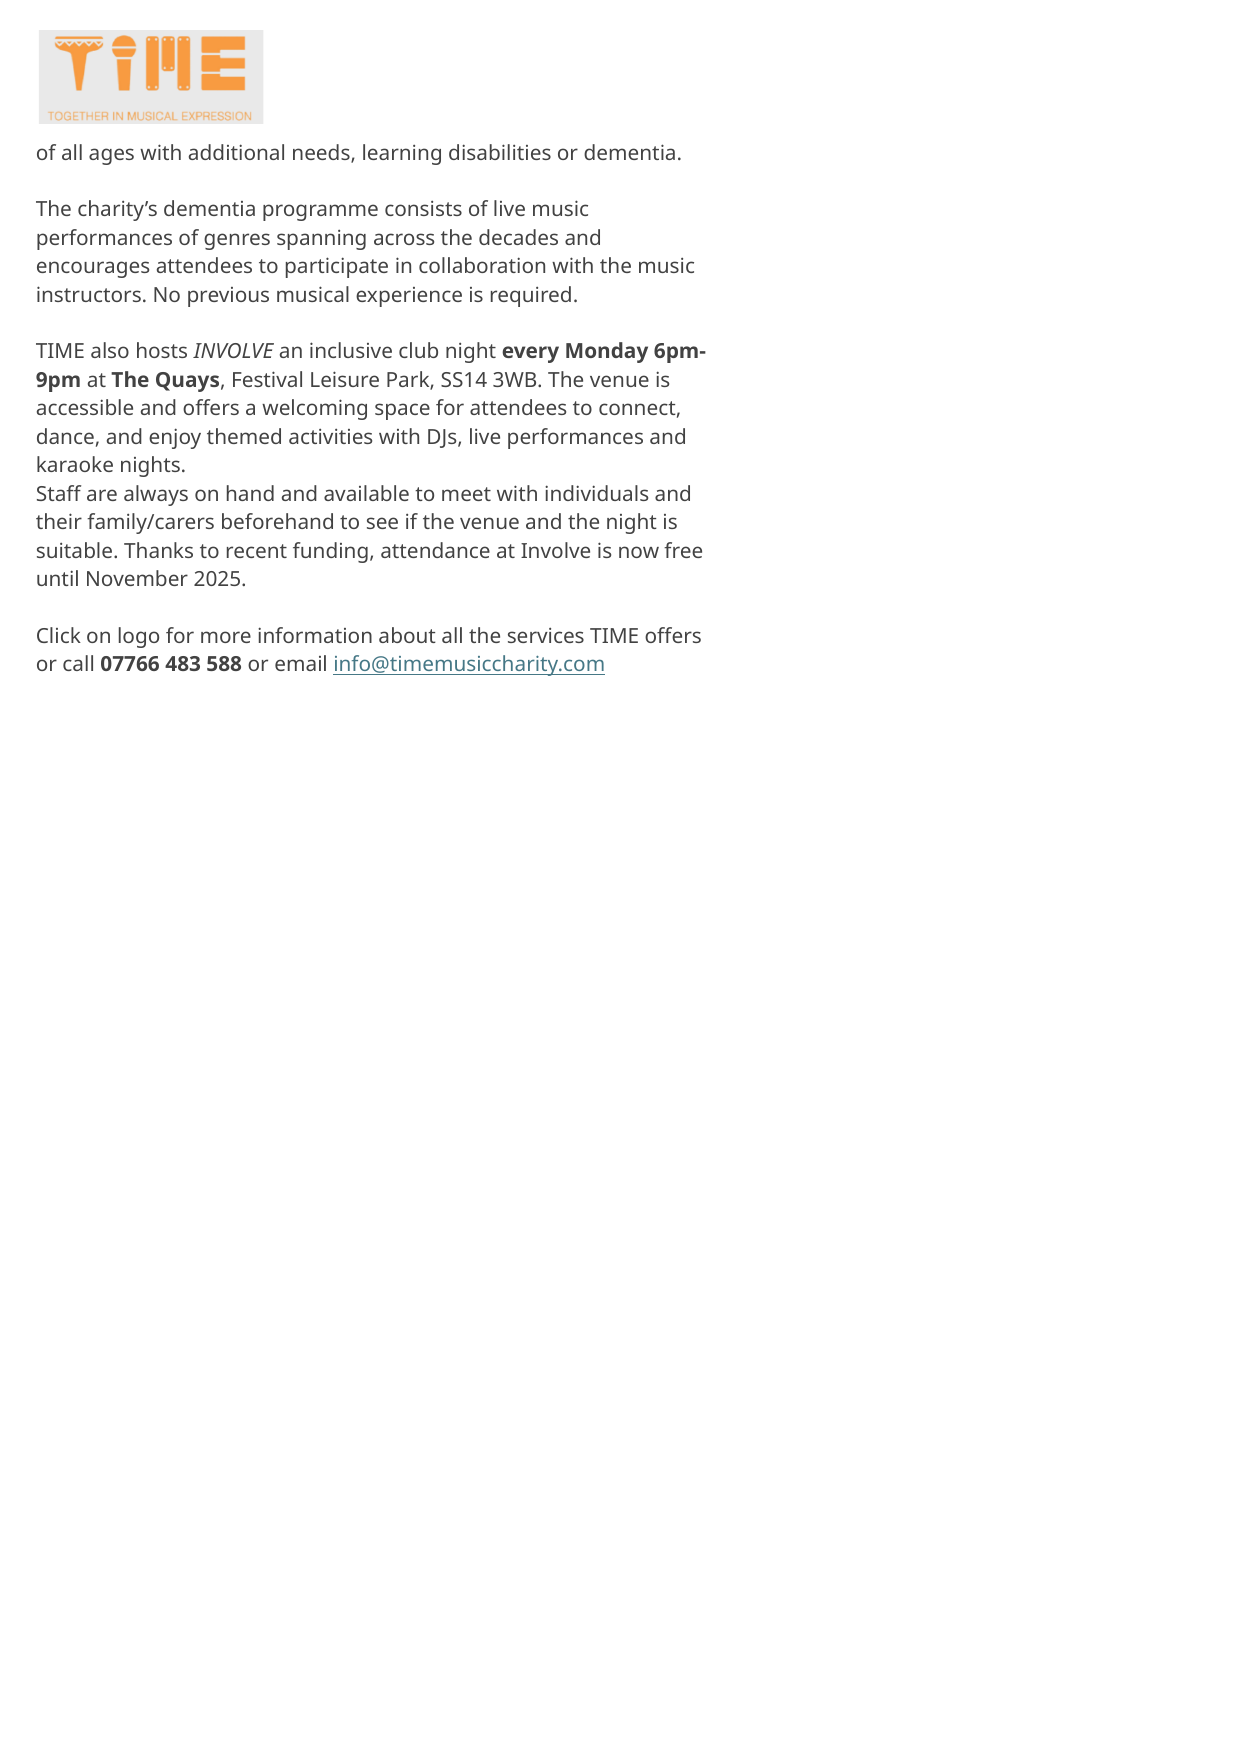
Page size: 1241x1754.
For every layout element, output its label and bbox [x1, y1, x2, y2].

picture [38, 30, 264, 124]
